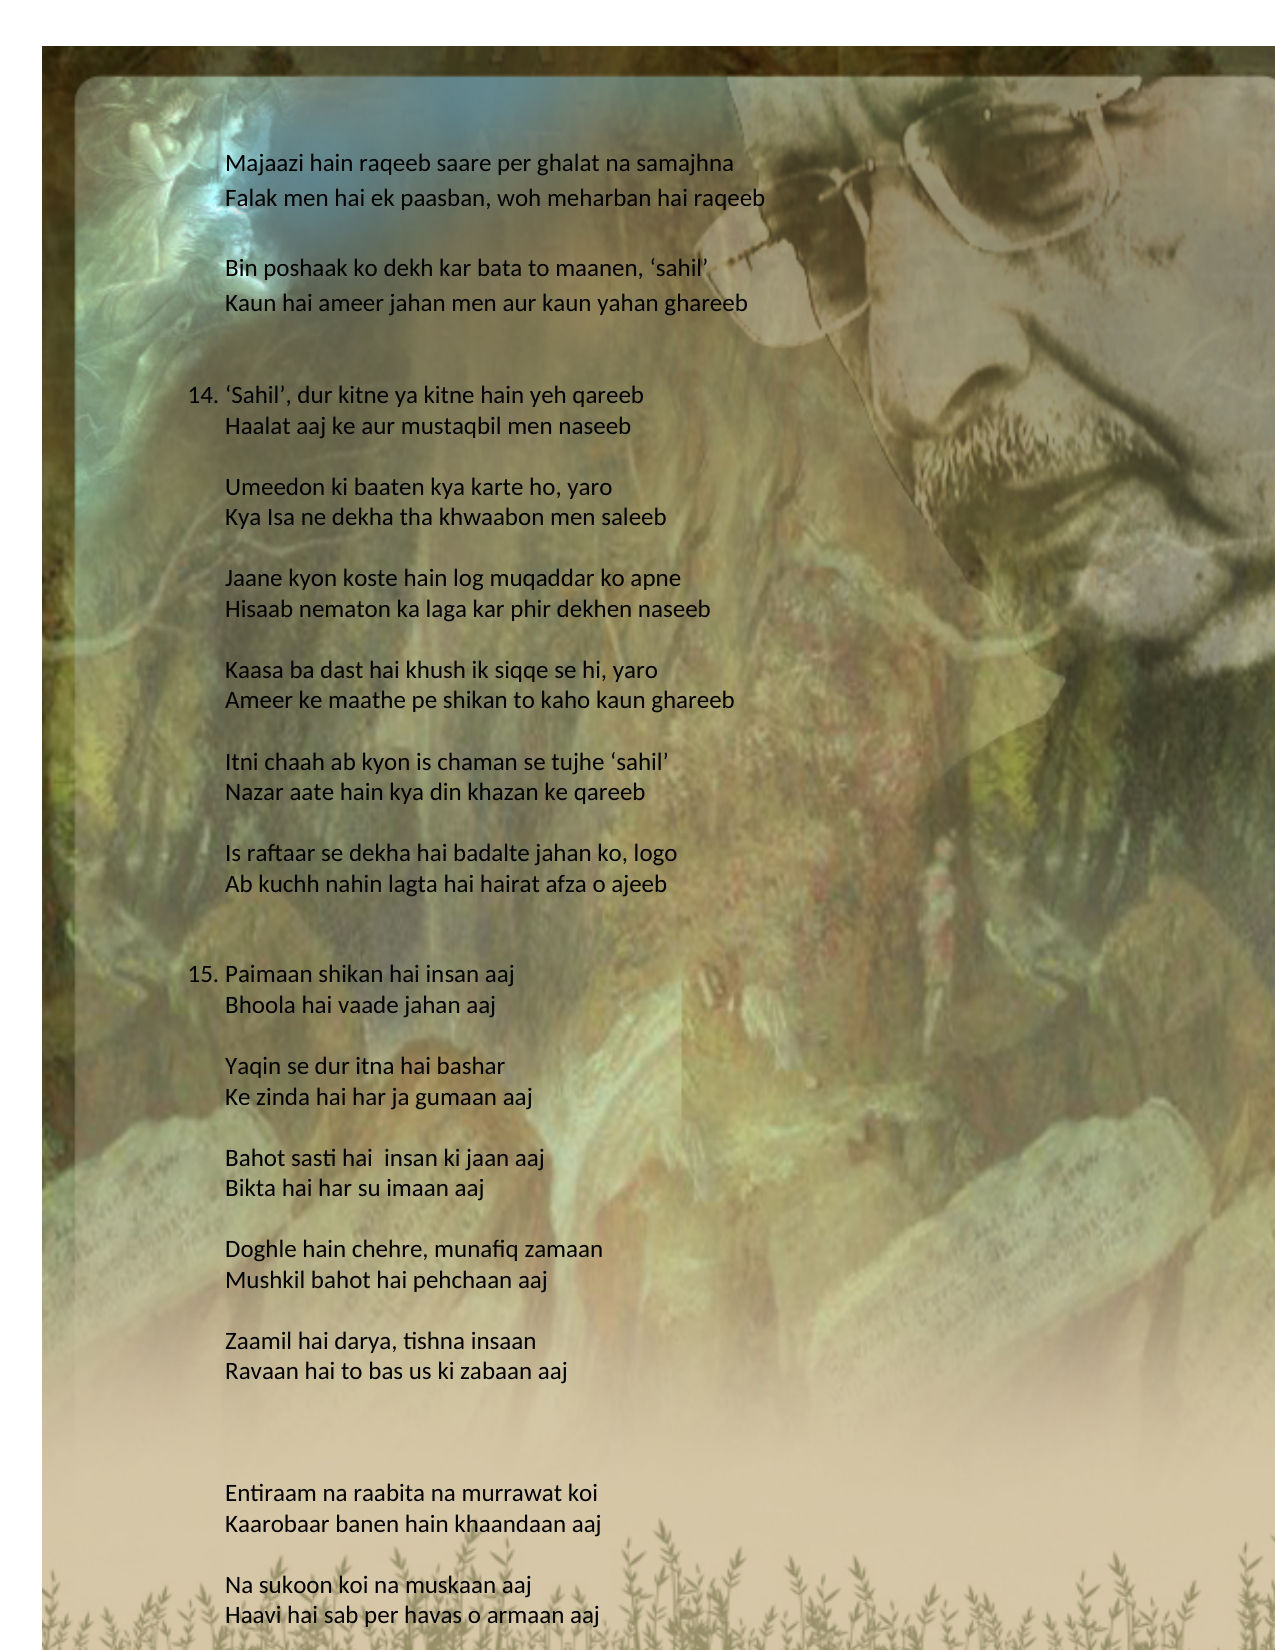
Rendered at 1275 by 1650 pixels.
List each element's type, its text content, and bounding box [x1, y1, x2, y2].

text Kaarobaar banen hain khaandaan aaj [150, 1508, 1209, 1538]
picture [42, 46, 1275, 1650]
text Ke zinda hai har ja gumaan aaj [150, 1081, 1209, 1111]
text Ravaan hai to bas us ki zabaan aaj [150, 1355, 1209, 1386]
text Bhoola hai vaade jahan aaj [150, 989, 1209, 1019]
list Paimaan shikan hai insan aaj [187, 958, 1209, 989]
text Mushkil bahot hai pehchaan aaj [150, 1264, 1209, 1294]
text Yaqin se dur itna hai bashar [150, 1050, 1209, 1081]
text Doghle hain chehre, munafiq zamaan [150, 1233, 1209, 1264]
text Majaazi hain raqeeb saare per ghalat na samajhna Falak men hai ek paasban, woh meharban hai raqeeb Bin poshaak ko dekh kar bata to maanen, ‘sahil’ Kaun hai ameer jahan men aur kaun yahan ghareeb [150, 112, 1209, 350]
text Na sukoon koi na muskaan aaj [150, 1569, 1209, 1599]
text Haavi hai sab per havas o armaan aaj [150, 1599, 1209, 1630]
text Bahot sasti hai insan ki jaan aaj [150, 1142, 1209, 1172]
text Entiraam na raabita na murrawat koi [150, 1477, 1209, 1508]
text Bikta hai har su imaan aaj [150, 1172, 1209, 1203]
text Zaamil hai darya, tishna insaan [150, 1325, 1209, 1355]
list ‘Sahil’, dur kitne ya kitne hain yeh qareeb Haalat aaj ke aur mustaqbil men naseeb Umeedon ki baaten kya karte ho, yaro Kya Isa ne dekha tha khwaabon men saleeb Jaane kyon koste hain log muqaddar ko apne Hisaab nematon ka laga kar phir dekhen naseeb Kaasa ba dast hai khush ik siqqe se hi, yaro Ameer ke maathe pe shikan to kaho kaun ghareeb Itni chaah ab kyon is chaman se tujhe ‘sahil’ Nazar aate hain kya din khazan ke qareeb Is raftaar se dekha hai badalte jahan ko, logo Ab kuchh nahin lagta hai hairat afza o ajeeb [187, 379, 1209, 958]
